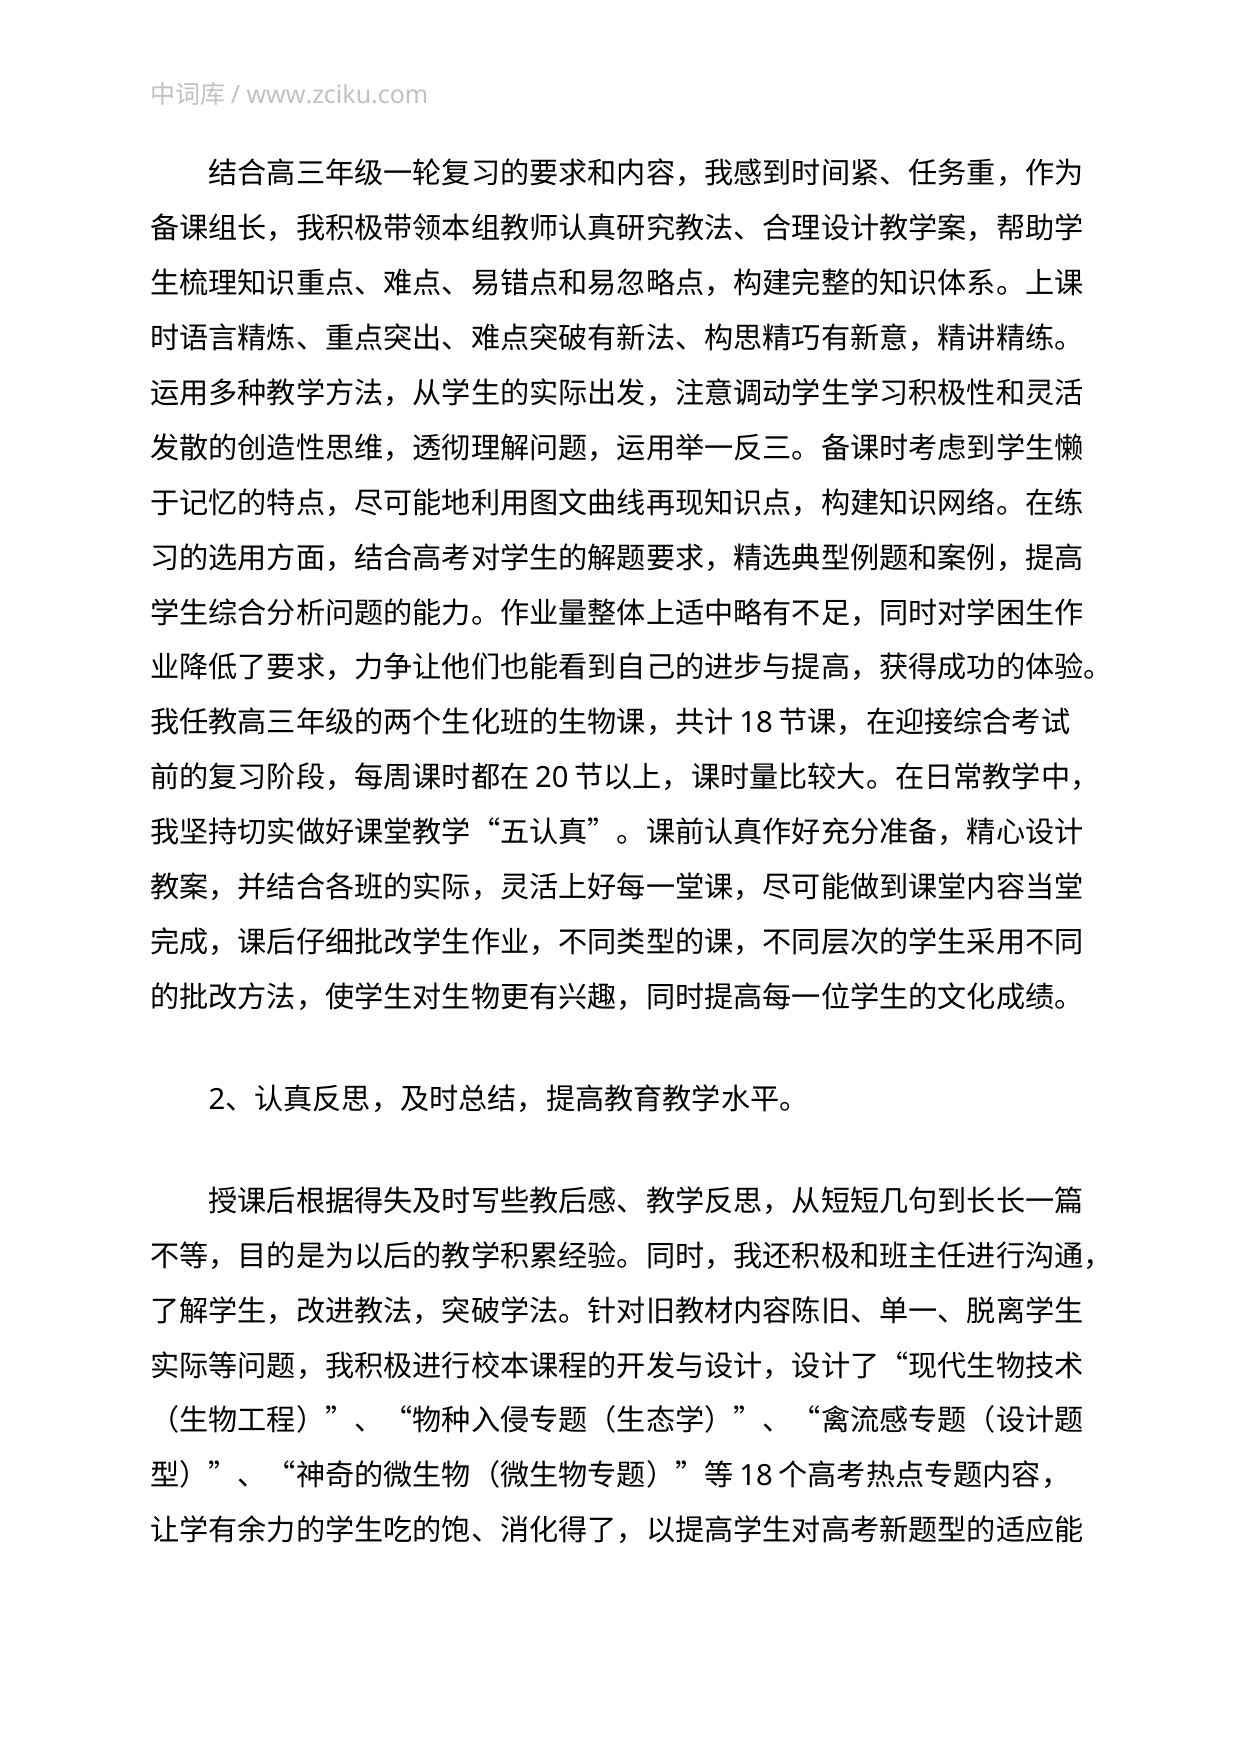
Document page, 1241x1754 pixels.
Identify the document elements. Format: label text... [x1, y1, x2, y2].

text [150, 1177, 1090, 1549]
text 结合高三年级一轮复习的要求和内容，我感到时间紧、任务重，作为备课组长，我积极带领本组教师认真研究教法、合理设计教学案，帮助学生梳理知识重点、难点、易错点和易忽略点，构建完整的知识体系。上课时语言精炼、重点突出、难点突破有新法、构思精巧有新意，精讲精练。运用多种教学方法，从学生的实际出发，注意调动学生学习积极性和灵活发散的创造性思维，透彻理解问题，运用举一反三。备课时考虑到学生懒于记忆的特点，尽可能地利用图文曲线再现知识点，构建知识网络。在练习的选用方面，结合高考对学生的解题要求，精选典型例题和案例，提高学生综合分析问题的能力。作业量整体上适中略有不足，同时对学困生作业降低了要求，力争让他们也能看到自己的进步与提高，获得成功的体验。我任教高三年级的两个生化班的生物课，共计18节课，在迎接综合考试前的复习阶段，每周课时都在20节以上，课时量比较大。在日常教学中，我坚持切实做好课堂教学“五认真”。课前认真作好充分准备，精心设计教案，并结合各班的实际，灵活上好每一堂课，尽可能做到课堂内容当堂完成，课后仔细批改学生作业，不同类型的课，不同层次的学生采用不同的批改方法，使学生对生物更有兴趣，同时提高每一位学生的文化成绩。 [150, 150, 1090, 1016]
text 2、认真反思，及时总结，提高教育教学水平。 [150, 1075, 1090, 1118]
